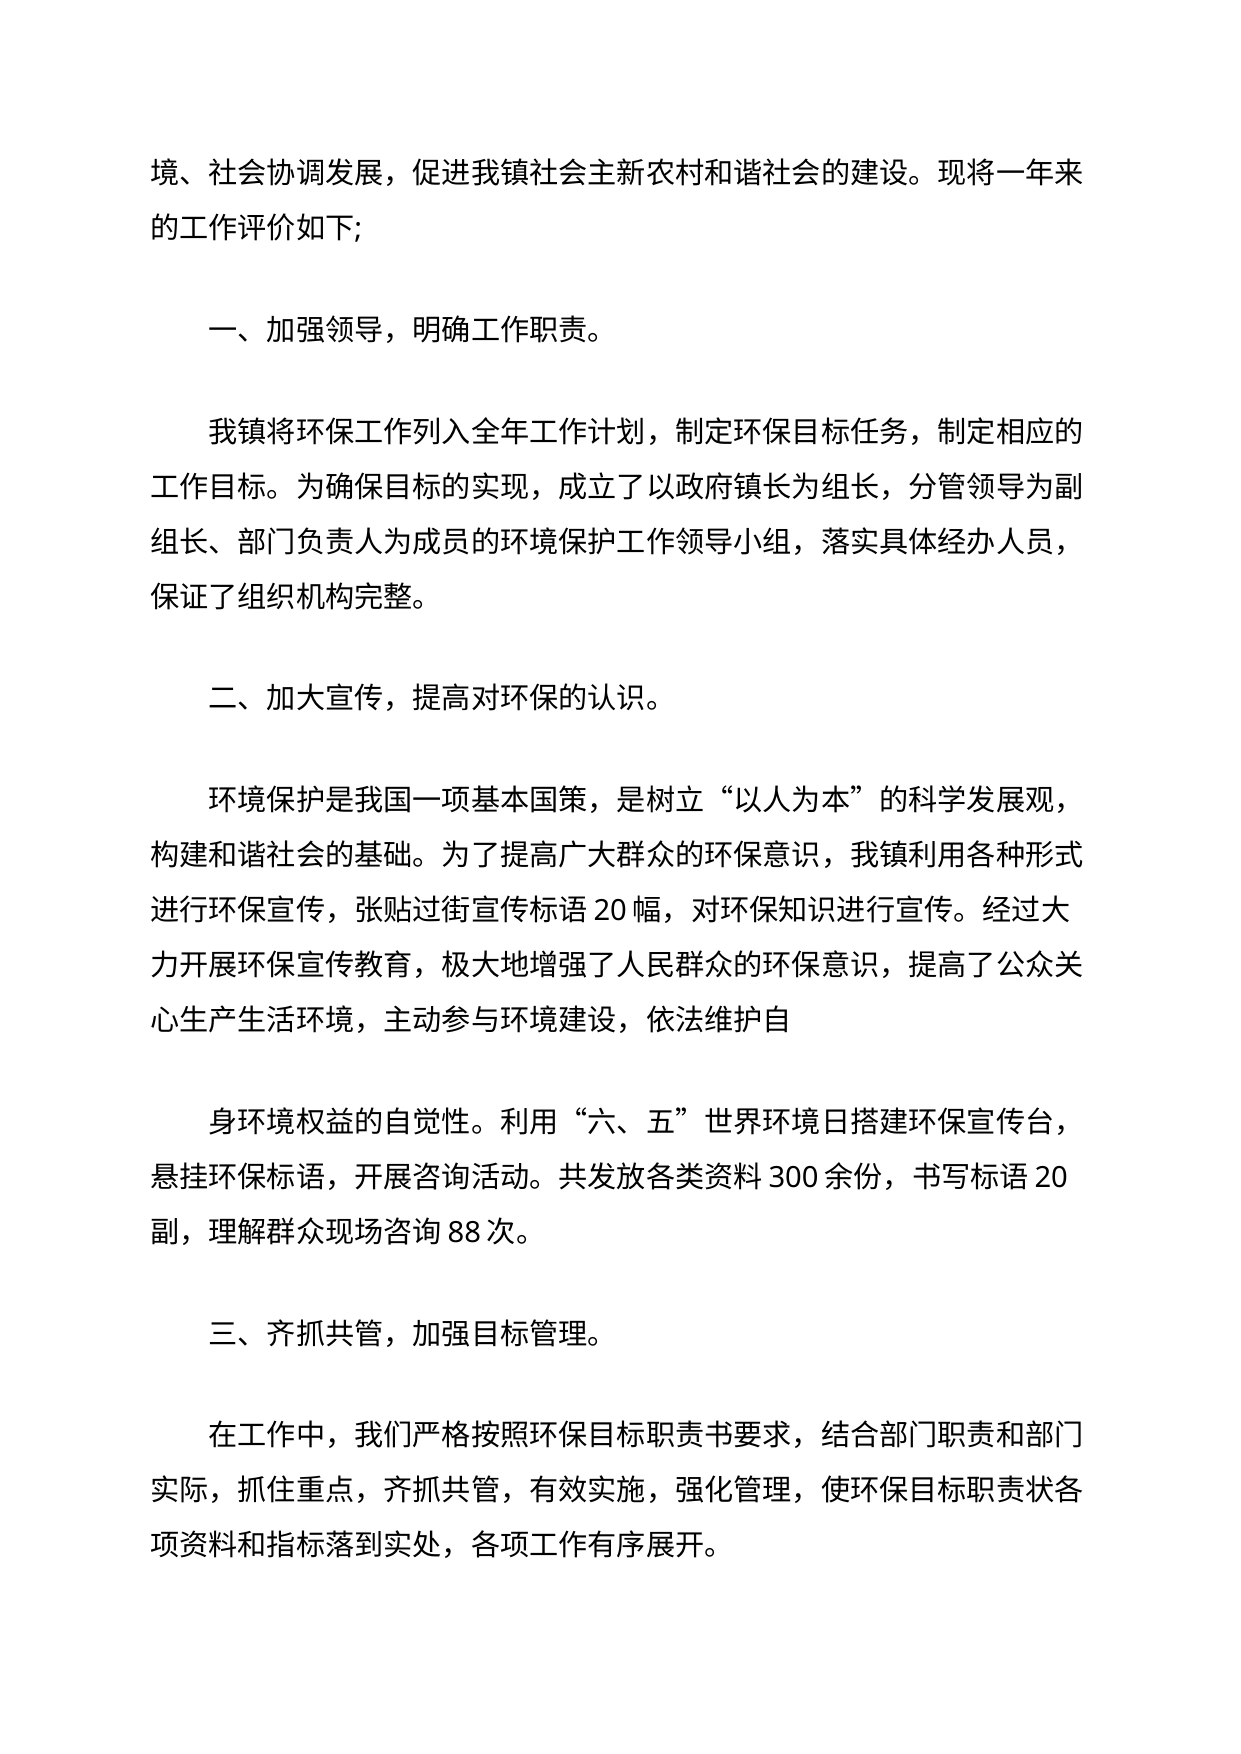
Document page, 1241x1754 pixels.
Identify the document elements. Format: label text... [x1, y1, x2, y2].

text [150, 150, 1090, 247]
text 在工作中，我们严格按照环保目标职责书要求，结合部门职责和部门实际，抓住重点，齐抓共管，有效实施，强化管理，使环保目标职责状各项资料和指标落到实处，各项工作有序展开。 [150, 1412, 1090, 1564]
text 身环境权益的自觉性。利用“六、五”世界环境日搭建环保宣传台，悬挂环保标语，开展咨询活动。共发放各类资料300余份，书写标语20副，理解群众现场咨询88次。 [150, 1098, 1090, 1251]
text 我镇将环保工作列入全年工作计划，制定环保目标任务，制定相应的工作目标。为确保目标的实现，成立了以政府镇长为组长，分管领导为副组长、部门负责人为成员的环境保护工作领导小组，落实具体经办人员，保证了组织机构完整。 [150, 409, 1090, 616]
text 一、加强领导，明确工作职责。 [150, 307, 1090, 349]
text 环境保护是我国一项基本国策，是树立“以人为本”的科学发展观，构建和谐社会的基础。为了提高广大群众的环保意识，我镇利用各种形式进行环保宣传，张贴过街宣传标语20幅，对环保知识进行宣传。经过大力开展环保宣传教育，极大地增强了人民群众的环保意识，提高了公众关心生产生活环境，主动参与环境建设，依法维护自 [150, 777, 1090, 1039]
text 二、加大宣传，提高对环保的认识。 [150, 675, 1090, 717]
text 三、齐抓共管，加强目标管理。 [150, 1310, 1090, 1352]
